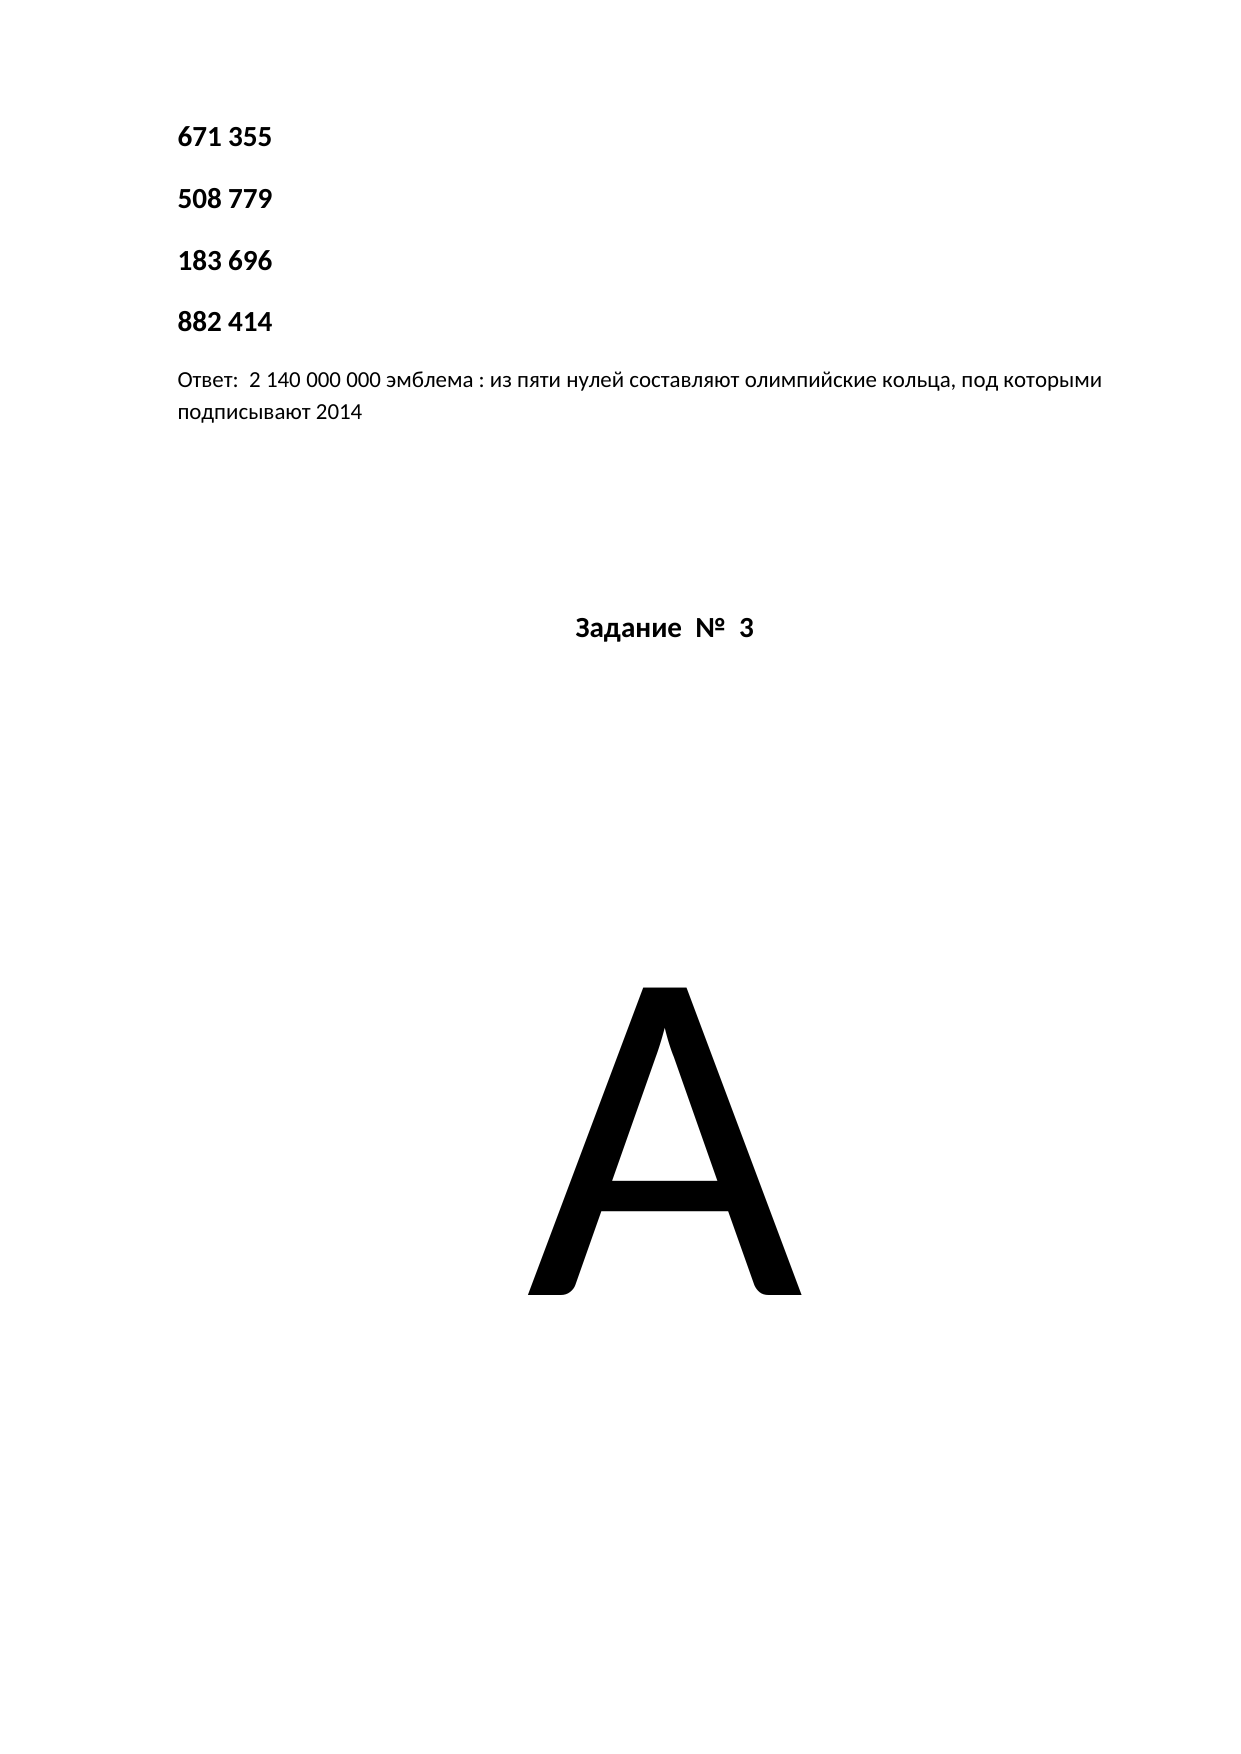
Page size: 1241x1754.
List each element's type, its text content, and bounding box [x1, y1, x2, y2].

text 508 779 [177, 180, 1152, 216]
text Ответ: 2 140 000 000 эмблема : из пяти нулей составляют олимпийские кольца, под которыми подписывают 2014 [177, 365, 1152, 425]
text 183 696 [177, 242, 1152, 277]
text 671 355 [177, 118, 1152, 154]
text А [177, 830, 1152, 1415]
text 882 414 [177, 303, 1152, 339]
text Задание № 3 [177, 609, 1152, 645]
